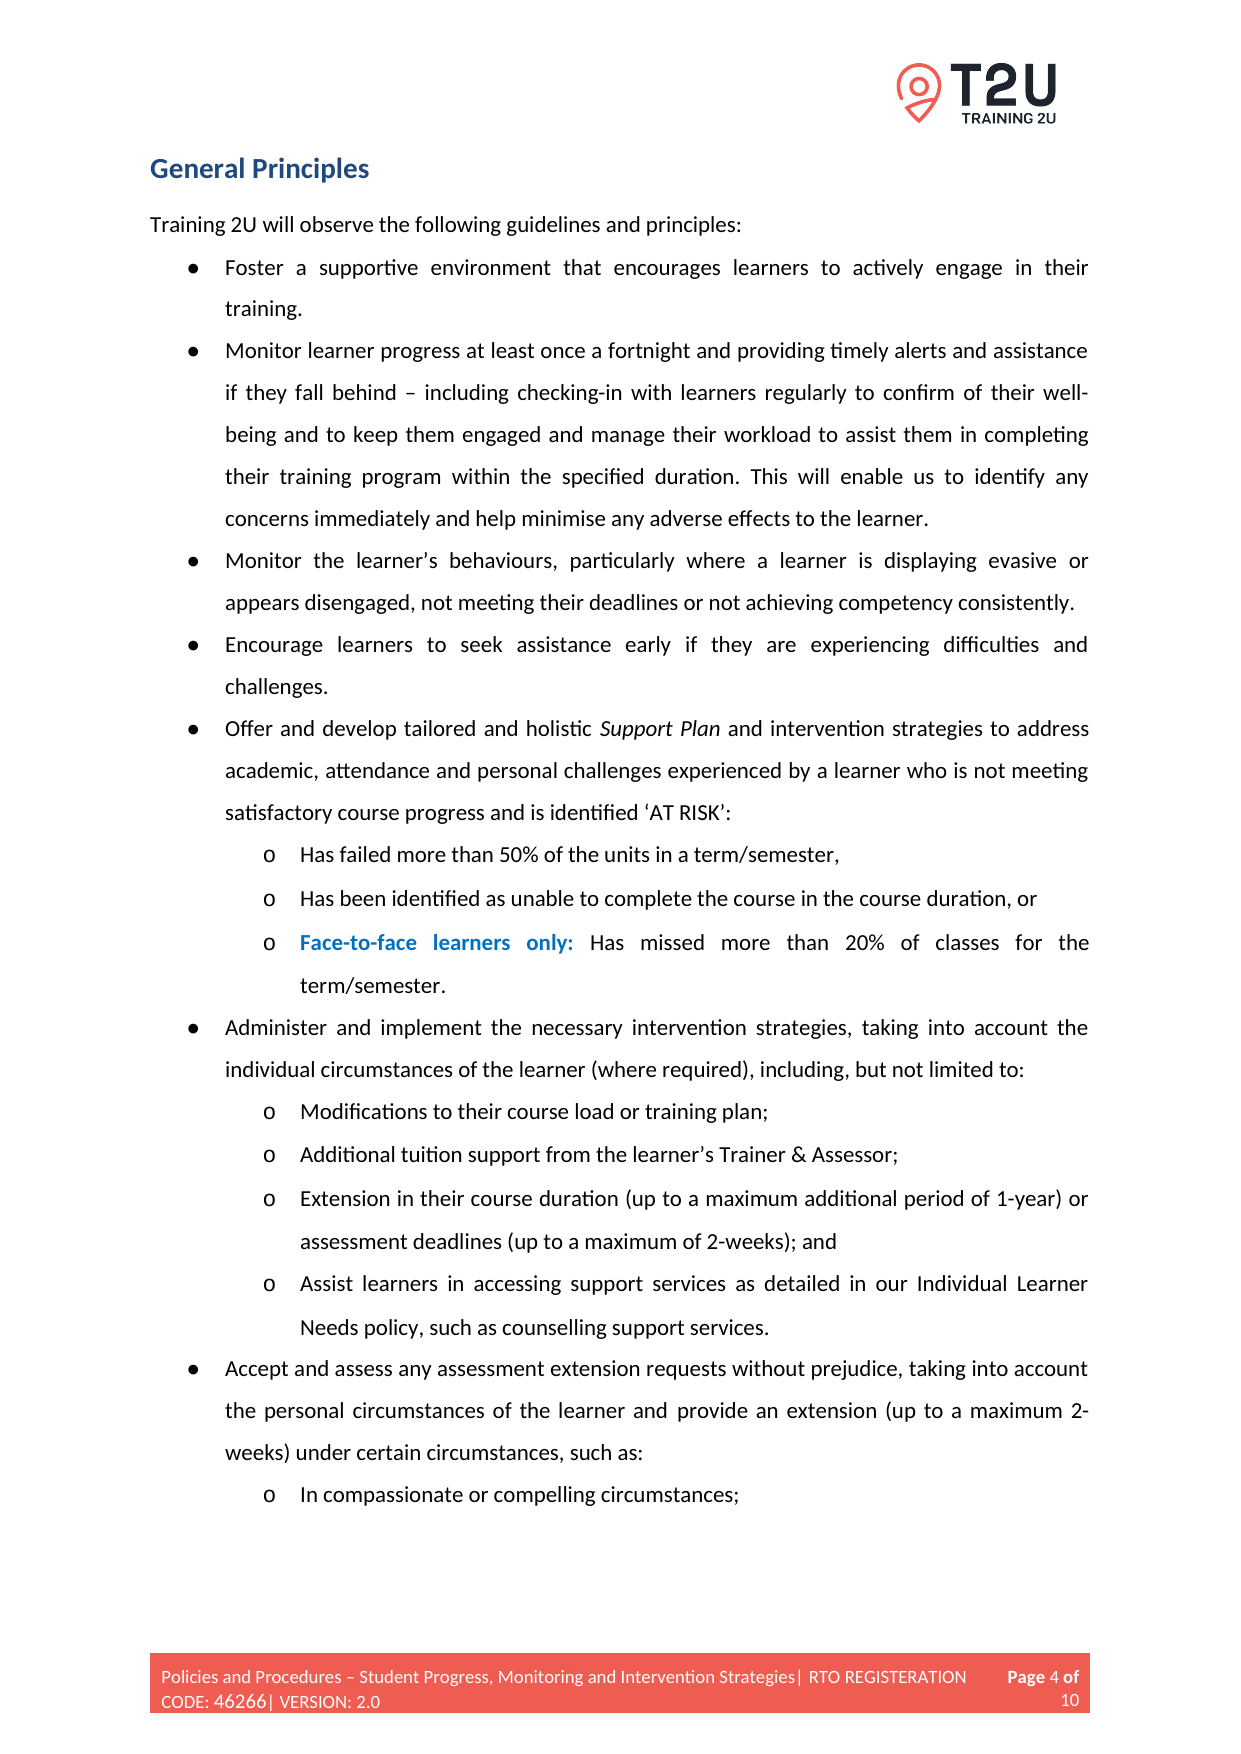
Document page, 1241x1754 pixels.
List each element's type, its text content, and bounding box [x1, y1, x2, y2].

list Encourage learners to seek assistance early if they are experiencing difficulties and challenges. [187, 630, 1090, 700]
list Additional tuition support from the learner’s Trainer & Assessor; [262, 1141, 1090, 1170]
list Foster a supportive environment that encourages learners to actively engage in their training. [187, 253, 1090, 323]
list Assist learners in accessing support services as detailed in our Individual Learner Needs policy, such as counselling support services. [262, 1269, 1090, 1341]
list Monitor the learner’s behaviours, particularly where a learner is displaying evasive or appears disengaged, not meeting their deadlines or not achieving competency consistently. [187, 546, 1090, 616]
text Training 2U will observe the following guidelines and principles: [150, 211, 1090, 239]
list Accept and assess any assessment extension requests without prejudice, taking into account the personal circumstances of the learner and provide an extension (up to a maximum 2-weeks) under certain circumstances, such as: [187, 1354, 1090, 1467]
list In compassionate or compelling circumstances; [262, 1481, 1090, 1510]
list Monitor learner progress at least once a fortnight and providing timely alerts and assistance if they fall behind – including checking-in with learners regularly to confirm of their well-being and to keep them engaged and manage their workload to assist them in completing their training program within the specified duration. This will enable us to identify any concerns immediately and help minimise any adverse effects to the learner. [187, 337, 1090, 532]
list Extension in their course duration (up to a maximum additional period of 1-year) or assessment deadlines (up to a maximum of 2-weeks); and [262, 1184, 1090, 1256]
list Offer and develop tailored and holistic Support Plan and intervention strategies to address academic, attendance and personal challenges experienced by a learner who is not meeting satisfactory course progress and is identified ‘AT RISK’: [187, 714, 1090, 826]
subtitle General Principles [150, 150, 1090, 186]
list Modifications to their course load or training plan; [262, 1097, 1090, 1126]
list Face-to-face learners only: Has missed more than 20% of classes for the term/semester. [262, 928, 1090, 999]
list Administer and implement the necessary intervention strategies, taking into account the individual circumstances of the learner (where required), including, but not limited to: [187, 1013, 1090, 1083]
picture [891, 54, 1061, 127]
list Has been identified as unable to complete the course in the course duration, or [262, 884, 1090, 913]
list Has failed more than 50% of the units in a term/semester, [262, 840, 1090, 869]
